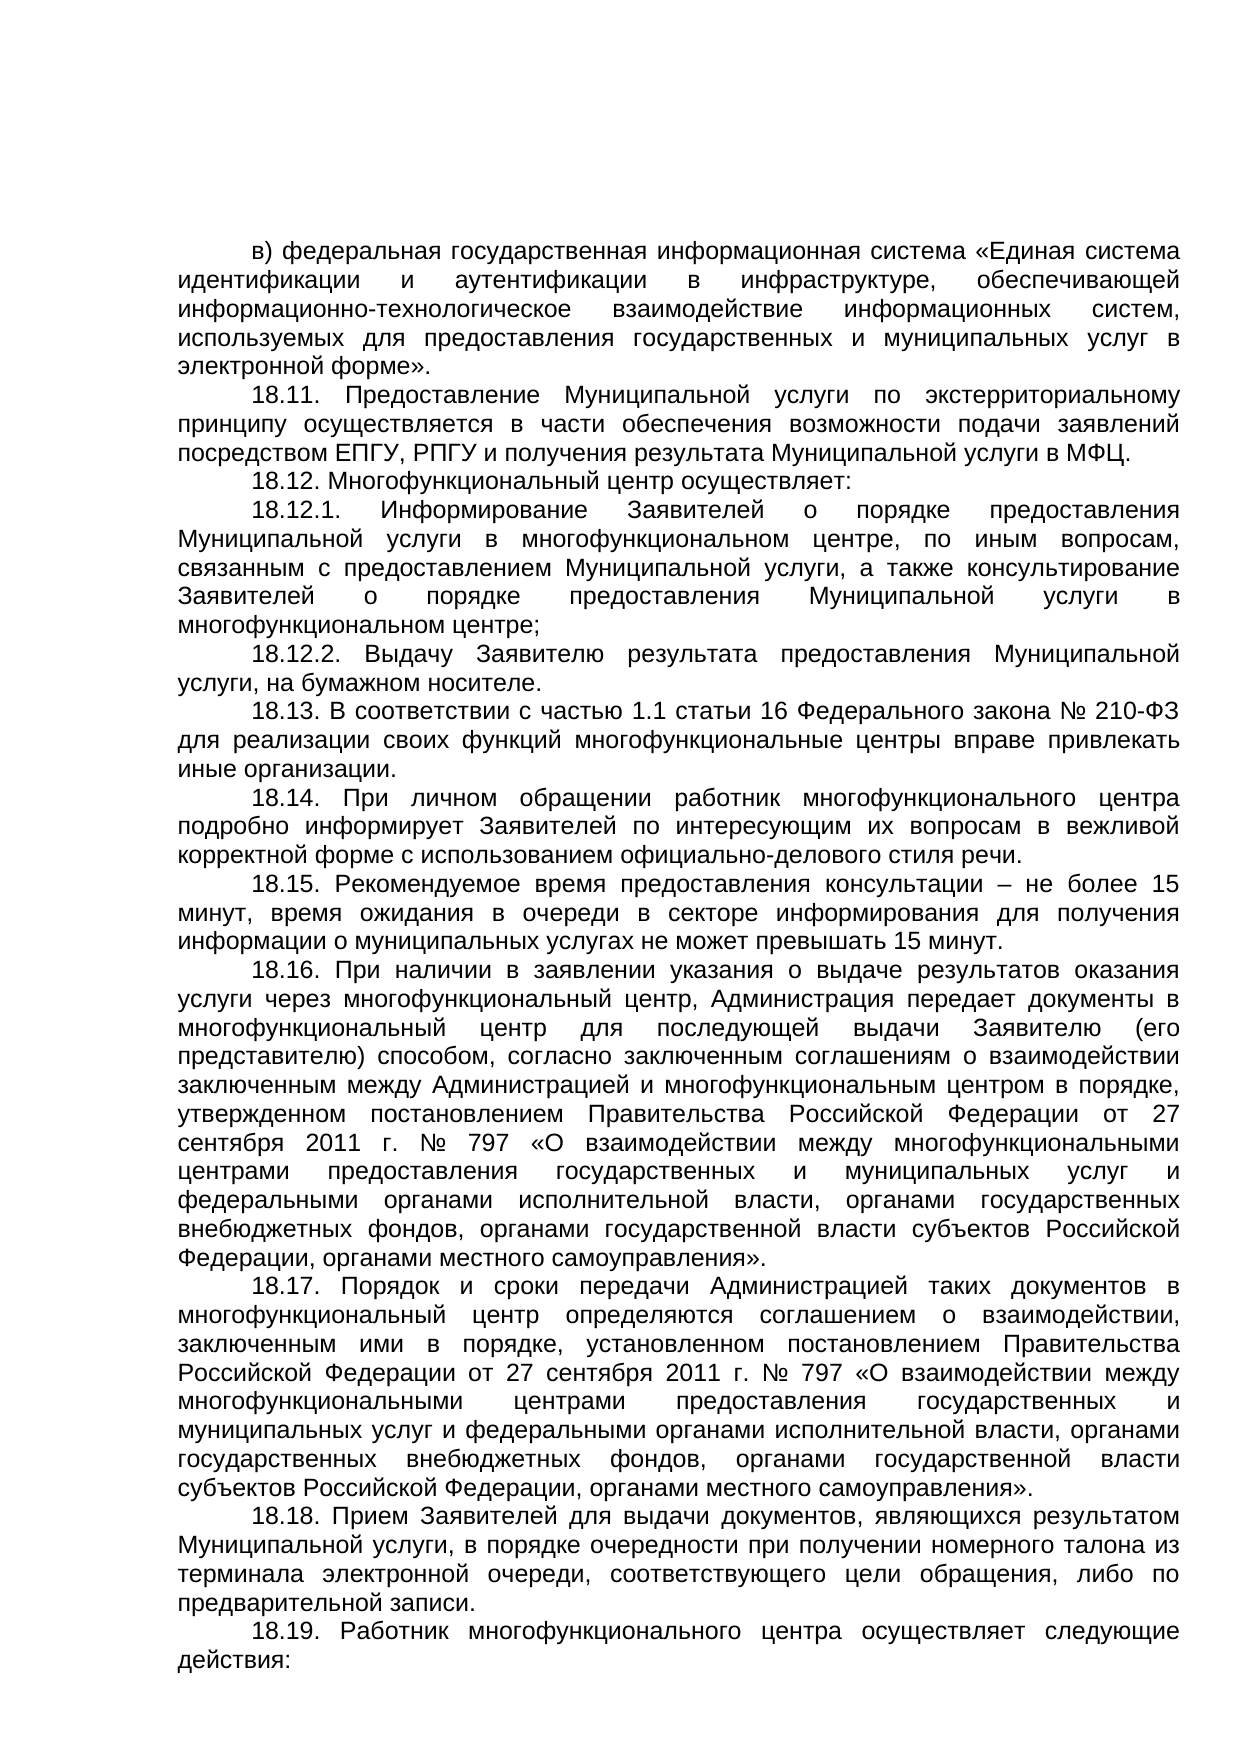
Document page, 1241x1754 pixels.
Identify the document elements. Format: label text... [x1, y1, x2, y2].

text 18.13. В соответствии с частью 1.1 статьи 16 Федерального закона № 210-ФЗ для реализации своих функций многофункциональные центры вправе привлекать иные организации. [177, 696, 1181, 782]
text 18.12. Многофункциональный центр осуществляет: [177, 466, 1181, 495]
text 18.16. При наличии в заявлении указания о выдаче результатов оказания услуги через многофункциональный центр, Администрация передает документы в многофункциональный центр для последующей выдачи Заявителю (его представителю) способом, согласно заключенным соглашениям о взаимодействии заключенным между Администрацией и многофункциональным центром в порядке, утвержденном постановлением Правительства Российской Федерации от 27 сентября 2011 г. № 797 «О взаимодействии между многофункциональными центрами предоставления государственных и муниципальных услуг и федеральными органами исполнительной власти, органами государственных внебюджетных фондов, органами государственной власти субъектов Российской Федерации, органами местного самоуправления». [177, 955, 1181, 1271]
text 18.12.1. Информирование Заявителей о порядке предоставления Муниципальной услуги в многофункциональном центре, по иным вопросам, связанным с предоставлением Муниципальной услуги, а также консультирование Заявителей о порядке предоставления Муниципальной услуги в многофункциональном центре; [177, 495, 1181, 639]
text 18.18. Прием Заявителей для выдачи документов, являющихся результатом Муниципальной услуги, в порядке очередности при получении номерного талона из терминала электронной очереди, соответствующего цели обращения, либо по предварительной записи. [177, 1501, 1181, 1616]
text 18.14. При личном обращении работник многофункционального центра подробно информирует Заявителей по интересующим их вопросам в вежливой корректной форме с использованием официально-делового стиля речи. [177, 782, 1181, 869]
text 18.17. Порядок и сроки передачи Администрацией таких документов в многофункциональный центр определяются соглашением о взаимодействии, заключенным ими в порядке, установленном постановлением Правительства Российской Федерации от 27 сентября 2011 г. № 797 «О взаимодействии между многофункциональными центрами предоставления государственных и муниципальных услуг и федеральными органами исполнительной власти, органами государственных внебюджетных фондов, органами государственной власти субъектов Российской Федерации, органами местного самоуправления». [177, 1271, 1181, 1501]
text 18.11. Предоставление Муниципальной услуги по экстерриториальному принципу осуществляется в части обеспечения возможности подачи заявлений посредством ЕПГУ, РПГУ и получения результата Муниципальной услуги в МФЦ. [177, 380, 1181, 466]
text в) федеральная государственная информационная система «Единая система идентификации и аутентификации в инфраструктуре, обеспечивающей информационно-технологическое взаимодействие информационных систем, используемых для предоставления государственных и муниципальных услуг в электронной форме». [177, 236, 1181, 380]
text 18.15. Рекомендуемое время предоставления консультации – не более 15 минут, время ожидания в очереди в секторе информирования для получения информации о муниципальных услугах не может превышать 15 минут. [177, 869, 1181, 955]
text 18.19. Работник многофункционального центра осуществляет следующие действия: [177, 1616, 1181, 1674]
text 18.12.2. Выдачу Заявителю результата предоставления Муниципальной услуги, на бумажном носителе. [177, 639, 1181, 696]
